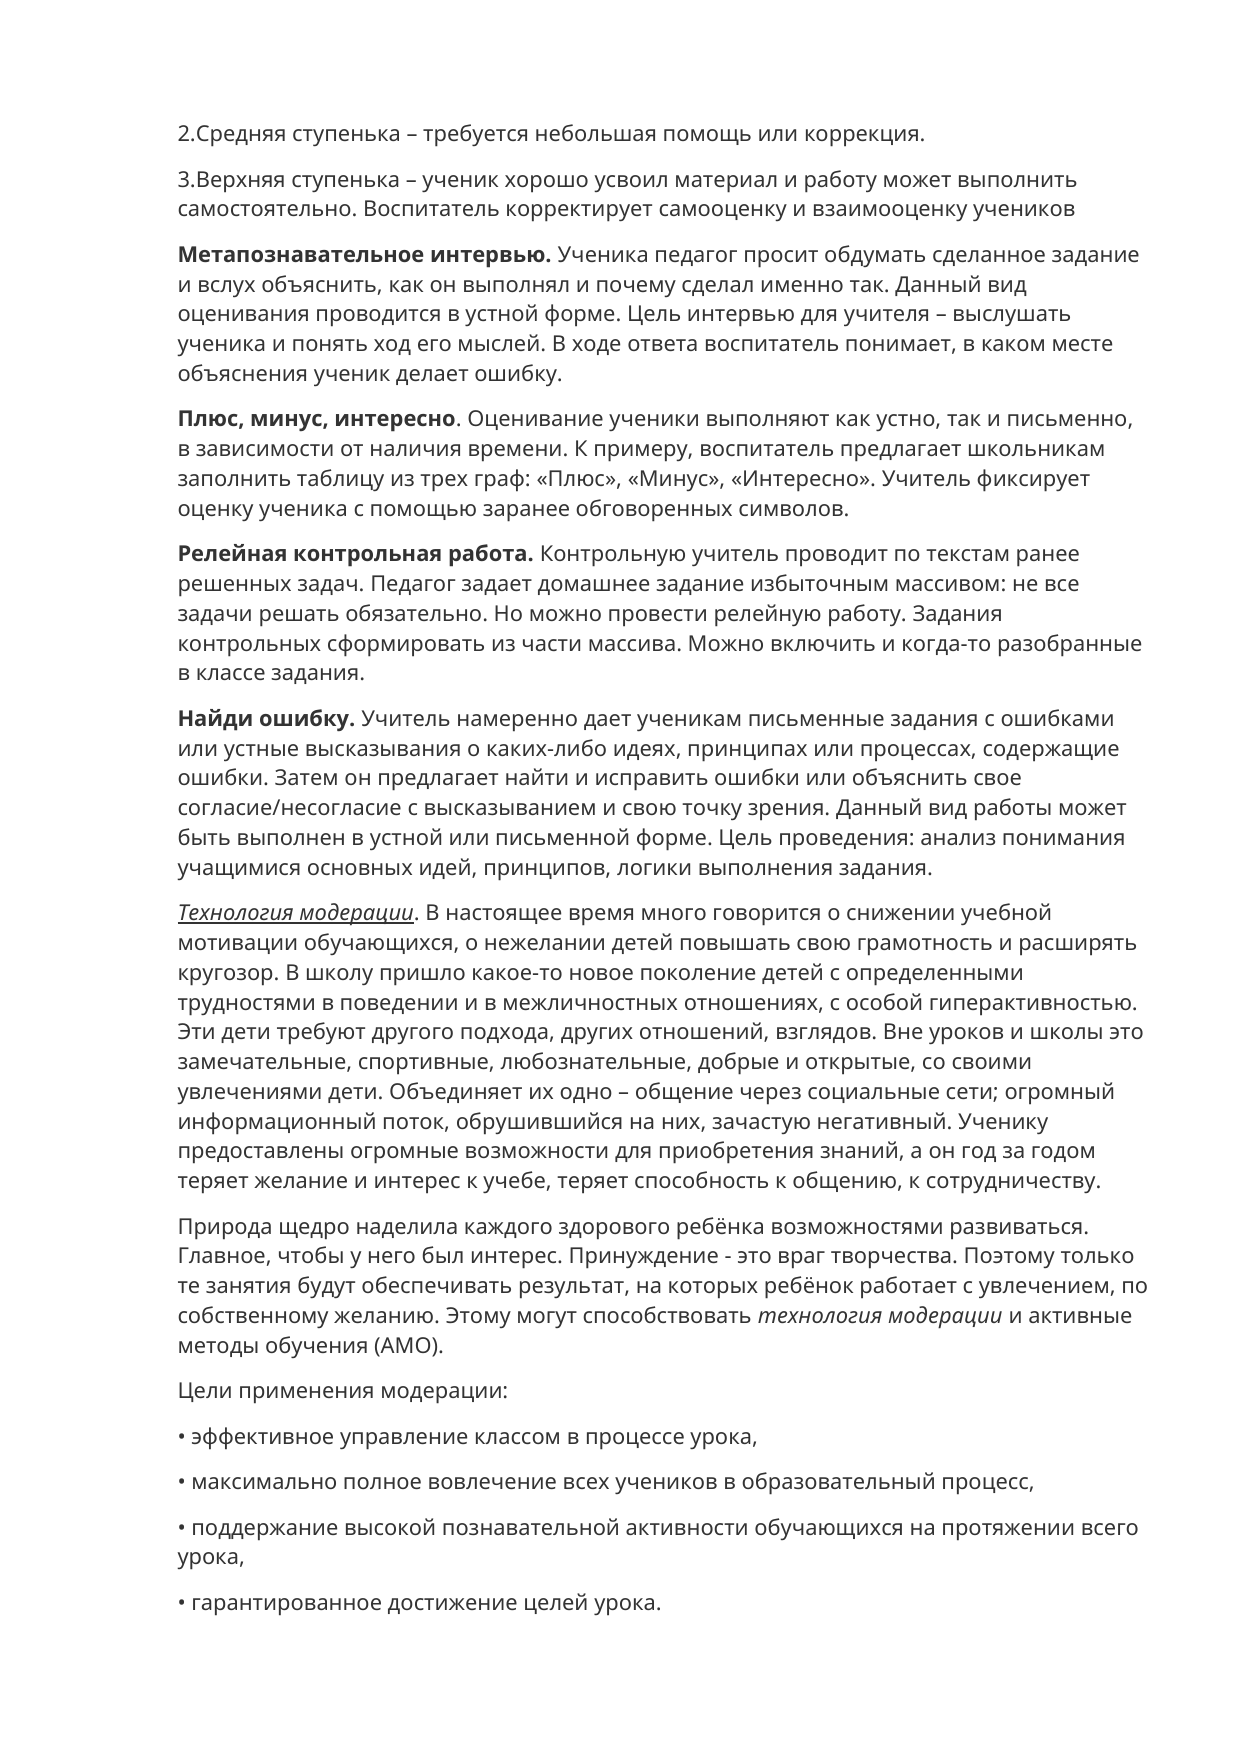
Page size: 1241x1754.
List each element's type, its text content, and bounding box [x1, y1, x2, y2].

text 3.Верхняя ступенька – ученик хорошо усвоил материал и работу может выполнить самостоятельно. Воспитатель корректирует самооценку и взаимооценку учеников [177, 163, 1152, 223]
text Цели применения модерации: [177, 1375, 1152, 1405]
text Плюс, минус, интересно. Оценивание ученики выполняют как устно, так и письменно, в зависимости от наличия времени. К примеру, воспитатель предлагает школьникам заполнить таблицу из трех граф: «Плюс», «Минус», «Интересно». Учитель фиксирует оценку ученика с помощью заранее обговоренных символов. [177, 403, 1152, 522]
text • гарантированное достижение целей урока. [177, 1587, 1152, 1616]
text Релейная контрольная работа. Контрольную учитель проводит по текстам ранее решенных задач. Педагог задает домашнее задание избыточным массивом: не все задачи решать обязательно. Но можно провести релейную работу. Задания контрольных сформировать из части массива. Можно включить и когда-то разобранные в классе задания. [177, 538, 1152, 687]
text • максимально полное вовлечение всех учеников в образовательный процесс, [177, 1466, 1152, 1496]
text Найди ошибку. Учитель намеренно дает ученикам письменные задания с ошибками или устные высказывания о каких-либо идеях, принципах или процессах, содержащие ошибки. Затем он предлагает найти и исправить ошибки или объяснить свое согласие/несогласие с высказыванием и свою точку зрения. Данный вид работы может быть выполнен в устной или письменной форме. Цель проведения: анализ понимания учащимися основных идей, принципов, логики выполнения задания. [177, 703, 1152, 881]
text 2.Средняя ступенька – требуется небольшая помощь или коррекция. [177, 118, 1152, 148]
text • эффективное управление классом в процессе урока, [177, 1421, 1152, 1450]
text Метапознавательное интервью. Ученика педагог просит обдумать сделанное задание и вслух объяснить, как он выполнял и почему сделал именно так. Данный вид оценивания проводится в устной форме. Цель интервью для учителя – выслушать ученика и понять ход его мыслей. В ходе ответа воспитатель понимает, в каком месте объяснения ученик делает ошибку. [177, 239, 1152, 388]
text Технология модерации. В настоящее время много говорится о снижении учебной мотивации обучающихся, о нежелании детей повышать свою грамотность и расширять кругозор. В школу пришло какое-то новое поколение детей с определенными трудностями в поведении и в межличностных отношениях, с особой гиперактивностью. Эти дети требуют другого подхода, других отношений, взглядов. Вне уроков и школы это замечательные, спортивные, любознательные, добрые и открытые, со своими увлечениями дети. Объединяет их одно – общение через социальные сети; огромный информационный поток, обрушившийся на них, зачастую негативный. Ученику предоставлены огромные возможности для приобретения знаний, а он год за годом теряет желание и интерес к учебе, теряет способность к общению, к сотрудничеству. [177, 897, 1152, 1195]
text Природа щедро наделила каждого здорового ребёнка возможностями развиваться. Главное, чтобы у него был интерес. Принуждение - это враг творчества. Поэтому только те занятия будут обеспечивать результат, на которых ребёнок работает с увлечением, по собственному желанию. Этому могут способствовать технология модерации и активные методы обучения (АМО). [177, 1211, 1152, 1359]
text • поддержание высокой познавательной активности обучающихся на протяжении всего урока, [177, 1511, 1152, 1571]
